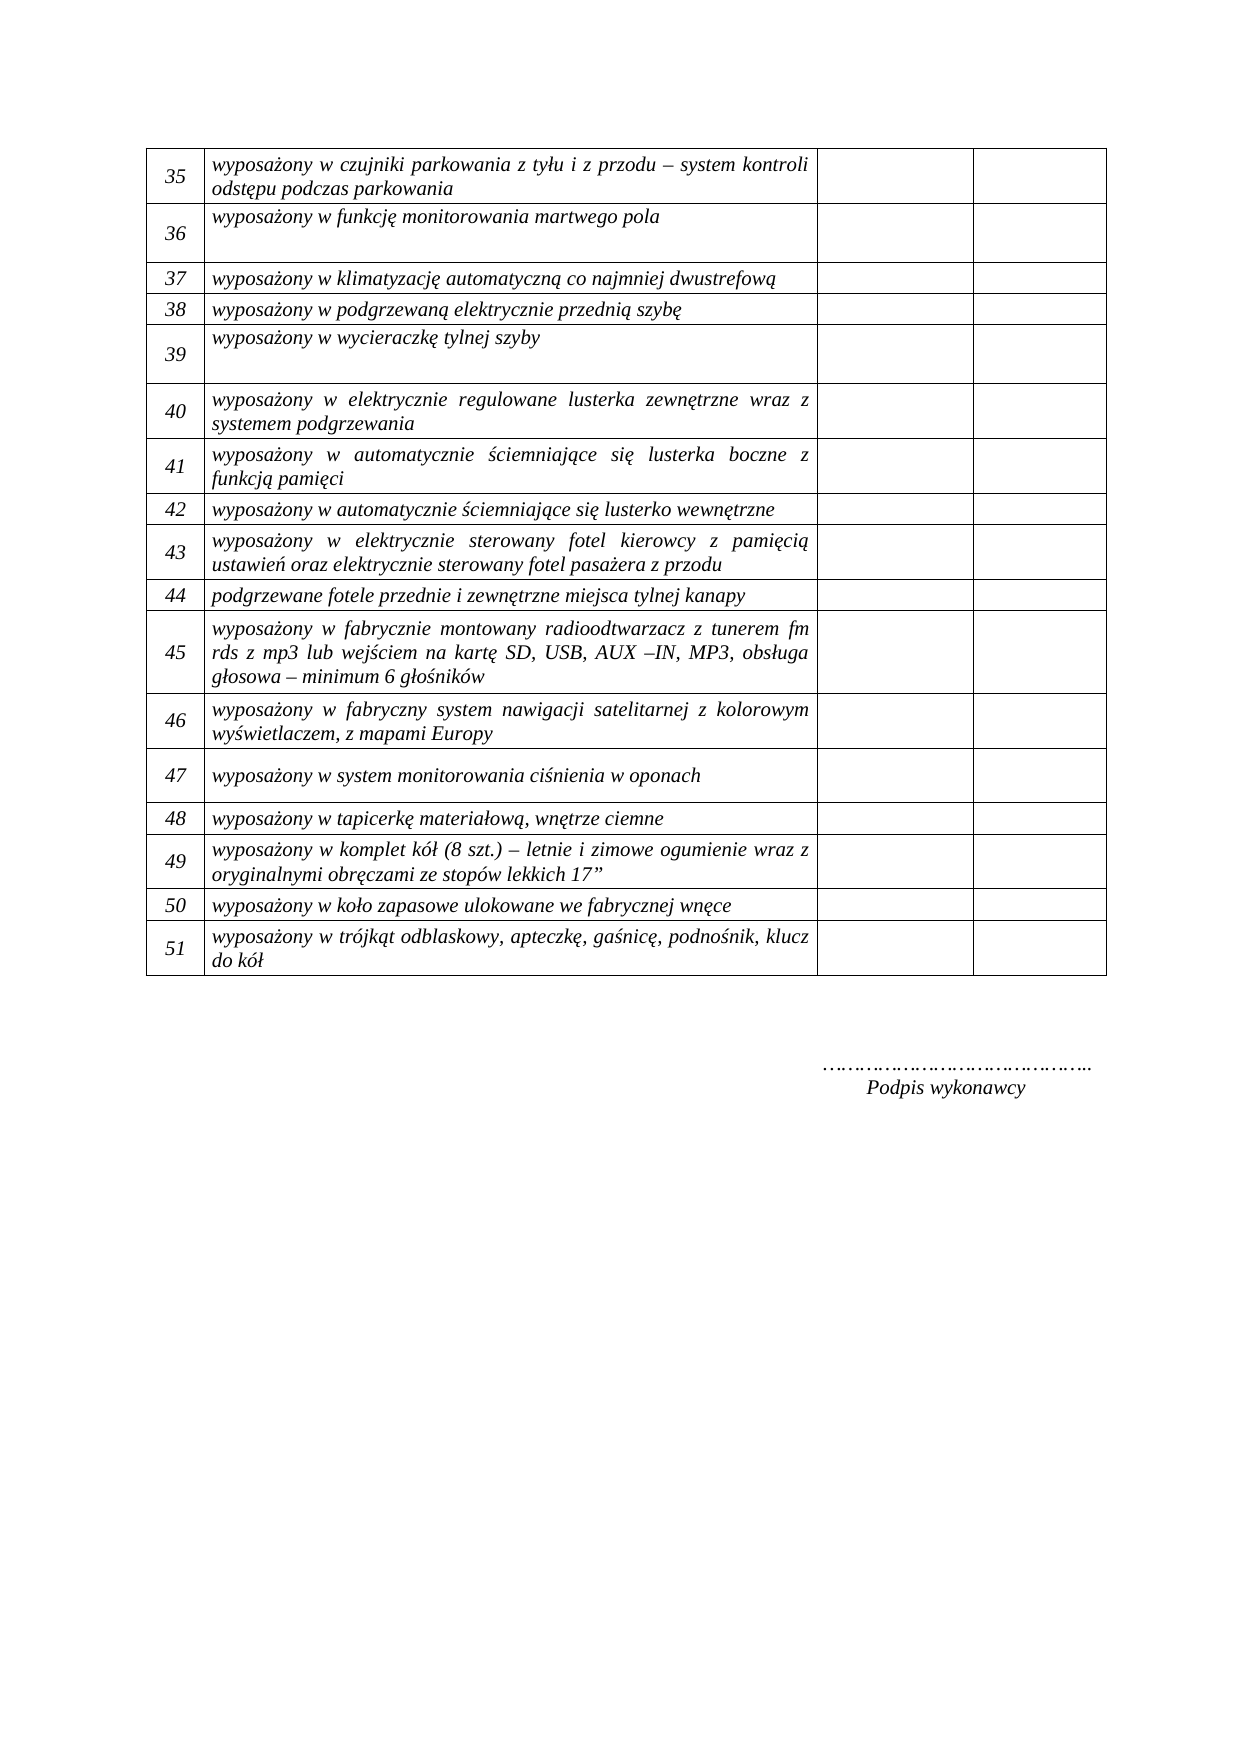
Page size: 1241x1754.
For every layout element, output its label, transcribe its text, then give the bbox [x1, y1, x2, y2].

table_cell 48 [147, 803, 204, 833]
table_cell [818, 749, 973, 802]
table_cell [974, 749, 1106, 802]
table_cell [818, 494, 973, 524]
table_cell 44 [147, 580, 204, 610]
table_cell wyposażony w elektrycznie regulowane lusterka zewnętrzne wraz z systemem podgrzewania [205, 384, 817, 438]
table_cell 43 [147, 525, 204, 579]
table_cell [974, 803, 1106, 833]
table_cell podgrzewane fotele przednie i zewnętrzne miejsca tylnej kanapy [205, 580, 817, 610]
table_cell wyposażony w komplet kół (8 szt.) – letnie i zimowe ogumienie wraz z oryginalnymi obręczami ze stopów lekkich 17” [205, 835, 817, 888]
table_cell wyposażony w fabrycznie montowany radioodtwarzacz z tunerem fm rds z mp3 lub wejściem na kartę SD, USB, AUX –IN, MP3, obsługa głosowa – minimum 6 głośników [205, 611, 817, 693]
table_cell 36 [147, 204, 204, 262]
text …………………………………….. [148, 1051, 1092, 1075]
table_cell [818, 921, 973, 974]
table_cell 38 [147, 294, 204, 324]
table_cell wyposażony w czujniki parkowania z tyłu i z przodu – system kontroli odstępu podczas parkowania [205, 149, 817, 202]
table_cell [818, 835, 973, 888]
table_cell wyposażony w tapicerkę materiałową, wnętrze ciemne [205, 803, 817, 833]
table_cell [974, 835, 1106, 888]
table_cell [818, 803, 973, 833]
table_cell [974, 494, 1106, 524]
table_cell wyposażony w fabryczny system nawigacji satelitarnej z kolorowym wyświetlaczem, z mapami Europy [205, 694, 817, 747]
table_cell [974, 325, 1106, 383]
table_cell 51 [147, 921, 204, 974]
table_cell [818, 439, 973, 493]
table_cell [974, 525, 1106, 579]
table_cell [818, 611, 973, 693]
table_cell wyposażony w system monitorowania ciśnienia w oponach [205, 749, 817, 802]
table_cell [818, 263, 973, 293]
table_cell [974, 263, 1106, 293]
table_cell wyposażony w automatycznie ściemniające się lusterka boczne z funkcją pamięci [205, 439, 817, 493]
table_cell 47 [147, 749, 204, 802]
table_cell 37 [147, 263, 204, 293]
table_cell 49 [147, 835, 204, 888]
table_cell [974, 611, 1106, 693]
table_cell [974, 921, 1106, 974]
table_cell [974, 694, 1106, 747]
table_cell [818, 694, 973, 747]
table_cell [974, 149, 1106, 202]
table_cell [818, 204, 973, 262]
table_cell wyposażony w podgrzewaną elektrycznie przednią szybę [205, 294, 817, 324]
table_cell 35 [147, 149, 204, 202]
table_cell [974, 204, 1106, 262]
table_cell 41 [147, 439, 204, 493]
table_cell [818, 525, 973, 579]
table_cell [974, 580, 1106, 610]
table_cell [974, 384, 1106, 438]
table_cell 50 [147, 889, 204, 920]
table_cell wyposażony w automatycznie ściemniające się lusterko wewnętrzne [205, 494, 817, 524]
table_cell wyposażony w wycieraczkę tylnej szyby [205, 325, 817, 383]
table_cell [974, 889, 1106, 920]
table_cell wyposażony w elektrycznie sterowany fotel kierowcy z pamięcią ustawień oraz elektrycznie sterowany fotel pasażera z przodu [205, 525, 817, 579]
table_cell 46 [147, 694, 204, 747]
table_cell 45 [147, 611, 204, 693]
table_cell 42 [147, 494, 204, 524]
table_cell wyposażony w trójkąt odblaskowy, apteczkę, gaśnicę, podnośnik, klucz do kół [205, 921, 817, 974]
text Podpis wykonawcy [148, 1075, 1092, 1099]
table_cell wyposażony w koło zapasowe ulokowane we fabrycznej wnęce [205, 889, 817, 920]
table_cell 39 [147, 325, 204, 383]
table_cell 40 [147, 384, 204, 438]
table_cell [818, 384, 973, 438]
table_cell [974, 294, 1106, 324]
table_cell [818, 149, 973, 202]
table_cell [818, 294, 973, 324]
table_cell wyposażony w klimatyzację automatyczną co najmniej dwustrefową [205, 263, 817, 293]
table_cell [818, 325, 973, 383]
table_cell [818, 889, 973, 920]
table_cell wyposażony w funkcję monitorowania martwego pola [205, 204, 817, 262]
table_cell [818, 580, 973, 610]
table_cell [974, 439, 1106, 493]
